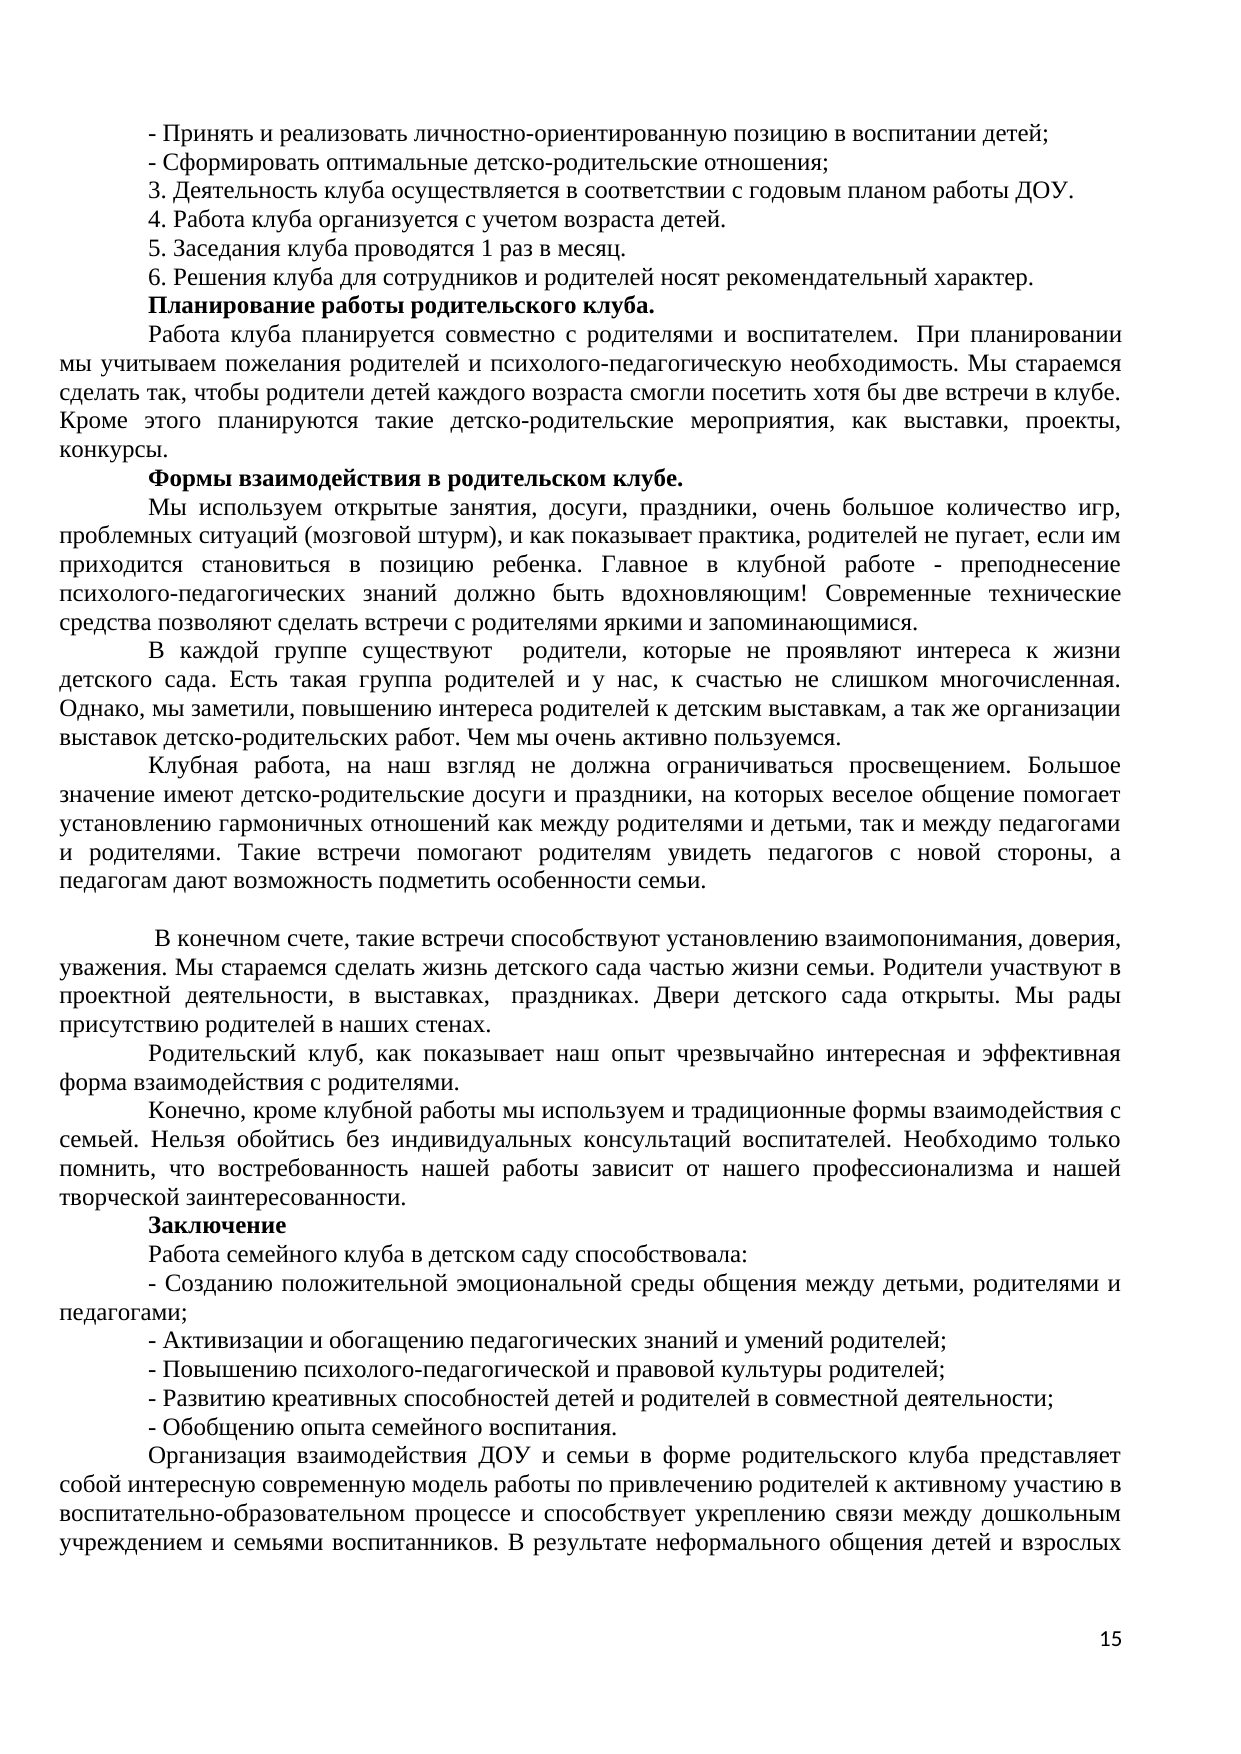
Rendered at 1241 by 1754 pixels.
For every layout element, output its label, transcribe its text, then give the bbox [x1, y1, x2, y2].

text Родительский клуб, как показывает наш опыт чрезвычайно интересная и эффективная форма взаимодействия с родителями. [59, 1038, 1122, 1096]
text Мы используем открытые занятия, досуги, праздники, очень большое количество игр, проблемных ситуаций (мозговой штурм), и как показывает практика, родителей не пугает, если им приходится становиться в позицию ребенка. Главное в клубной работе - преподнесение психолого-педагогических знаний должно быть вдохновляющим! Современные технические средства позволяют сделать встречи с родителями яркими и запоминающимися. [59, 492, 1122, 636]
text - Развитию креативных способностей детей и родителей в совместной деятельности; [59, 1383, 1122, 1412]
text 4. Работа клуба организуется с учетом возраста детей. [59, 204, 1122, 233]
text Планирование работы родительского клуба. [59, 291, 1122, 319]
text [59, 1441, 1122, 1556]
text - Созданию положительной эмоциональной среды общения между детьми, родителями и педагогами; [59, 1268, 1122, 1326]
text Работа клуба планируется совместно с родителями и воспитателем. При планировании мы учитываем пожелания родителей и психолого-педагогическую необходимость. Мы стараемся сделать так, чтобы родители детей каждого возраста смогли посетить хотя бы две встречи в клубе. Кроме этого планируются такие детско-родительские мероприятия, как выставки, проекты, конкурсы. [59, 319, 1122, 463]
text - Активизации и обогащению педагогических знаний и умений родителей; [59, 1326, 1122, 1354]
text 6. Решения клуба для сотрудников и родителей носят рекомендательный характер. [59, 262, 1122, 291]
text - Принять и реализовать личностно-ориентированную позицию в воспитании детей; [59, 118, 1122, 147]
text - Сформировать оптимальные детско-родительские отношения; [59, 147, 1122, 176]
text Работа семейного клуба в детском саду способствовала: [59, 1239, 1122, 1268]
text - Повышению психолого-педагогической и правовой культуры родителей; [59, 1354, 1122, 1383]
text В конечном счете, такие встречи способствуют установлению взаимопонимания, доверия, уважения. Мы стараемся сделать жизнь детского сада частью жизни семьи. Родители участвуют в проектной деятельности, в выставках, праздниках. Двери детского сада открыты. Мы рады присутствию родителей в наших стенах. [59, 923, 1122, 1038]
text 3. Деятельность клуба осуществляется в соответствии с годовым планом работы ДОУ. [59, 176, 1122, 204]
text - Обобщению опыта семейного воспитания. [59, 1412, 1122, 1441]
text В каждой группе существуют родители, которые не проявляют интереса к жизни детского сада. Есть такая группа родителей и у нас, к счастью не слишком многочисленная. Однако, мы заметили, повышению интереса родителей к детским выставкам, а так же организации выставок детско-родительских работ. Чем мы очень активно пользуемся. [59, 636, 1122, 751]
text Клубная работа, на наш взгляд не должна ограничиваться просвещением. Большое значение имеют детско-родительские досуги и праздники, на которых веселое общение помогает установлению гармоничных отношений как между родителями и детьми, так и между педагогами и родителями. Такие встречи помогают родителям увидеть педагогов с новой стороны, а педагогам дают возможность подметить особенности семьи. [59, 751, 1122, 894]
text Формы взаимодействия в родительском клубе. [59, 463, 1122, 492]
text Заключение [59, 1211, 1122, 1239]
text 5. Заседания клуба проводятся 1 раз в месяц. [59, 233, 1122, 262]
text Конечно, кроме клубной работы мы используем и традиционные формы взаимодействия с семьей. Нельзя обойтись без индивидуальных консультаций воспитателей. Необходимо только помнить, что востребованность нашей работы зависит от нашего профессионализма и нашей творческой заинтересованности. [59, 1096, 1122, 1211]
